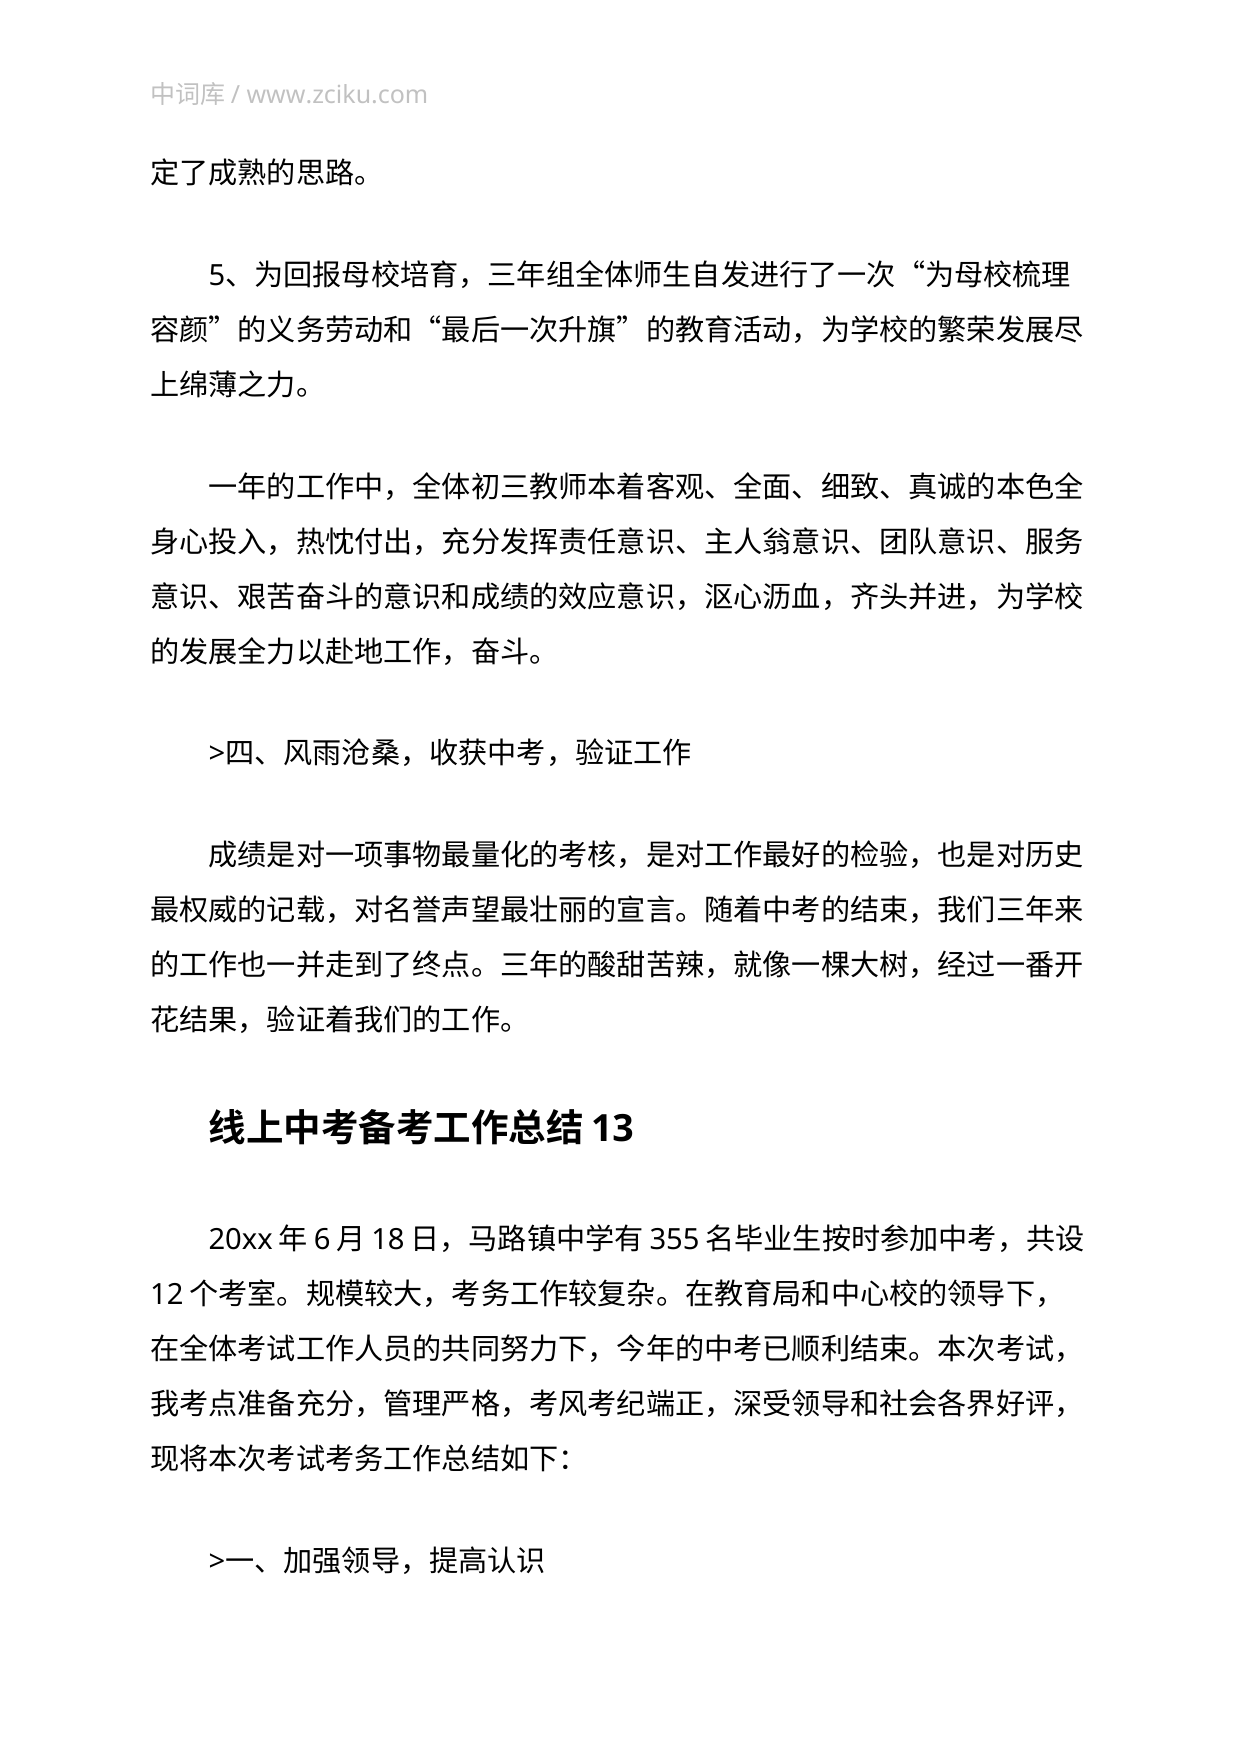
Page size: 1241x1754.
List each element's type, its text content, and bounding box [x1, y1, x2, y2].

text 线上中考备考工作总结13 [150, 1098, 1090, 1153]
text 20xx年6月18日，马路镇中学有355名毕业生按时参加中考，共设12个考室。规模较大，考务工作较复杂。在教育局和中心校的领导下，在全体考试工作人员的共同努力下，今年的中考已顺利结束。本次考试，我考点准备充分，管理严格，考风考纪端正，深受领导和社会各界好评，现将本次考试考务工作总结如下： [150, 1216, 1090, 1478]
text >一、加强领导，提高认识 [150, 1537, 1090, 1580]
text 5、为回报母校培育，三年组全体师生自发进行了一次“为母校梳理容颜”的义务劳动和“最后一次升旗”的教育活动，为学校的繁荣发展尽上绵薄之力。 [150, 252, 1090, 404]
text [150, 150, 1090, 192]
text 成绩是对一项事物最量化的考核，是对工作最好的检验，也是对历史最权威的记载，对名誉声望最壮丽的宣言。随着中考的结束，我们三年来的工作也一并走到了终点。三年的酸甜苦辣，就像一棵大树，经过一番开花结果，验证着我们的工作。 [150, 832, 1090, 1039]
text 一年的工作中，全体初三教师本着客观、全面、细致、真诚的本色全身心投入，热忱付出，充分发挥责任意识、主人翁意识、团队意识、服务意识、艰苦奋斗的意识和成绩的效应意识，沤心沥血，齐头并进，为学校的发展全力以赴地工作，奋斗。 [150, 463, 1090, 670]
text >四、风雨沧桑，收获中考，验证工作 [150, 730, 1090, 772]
